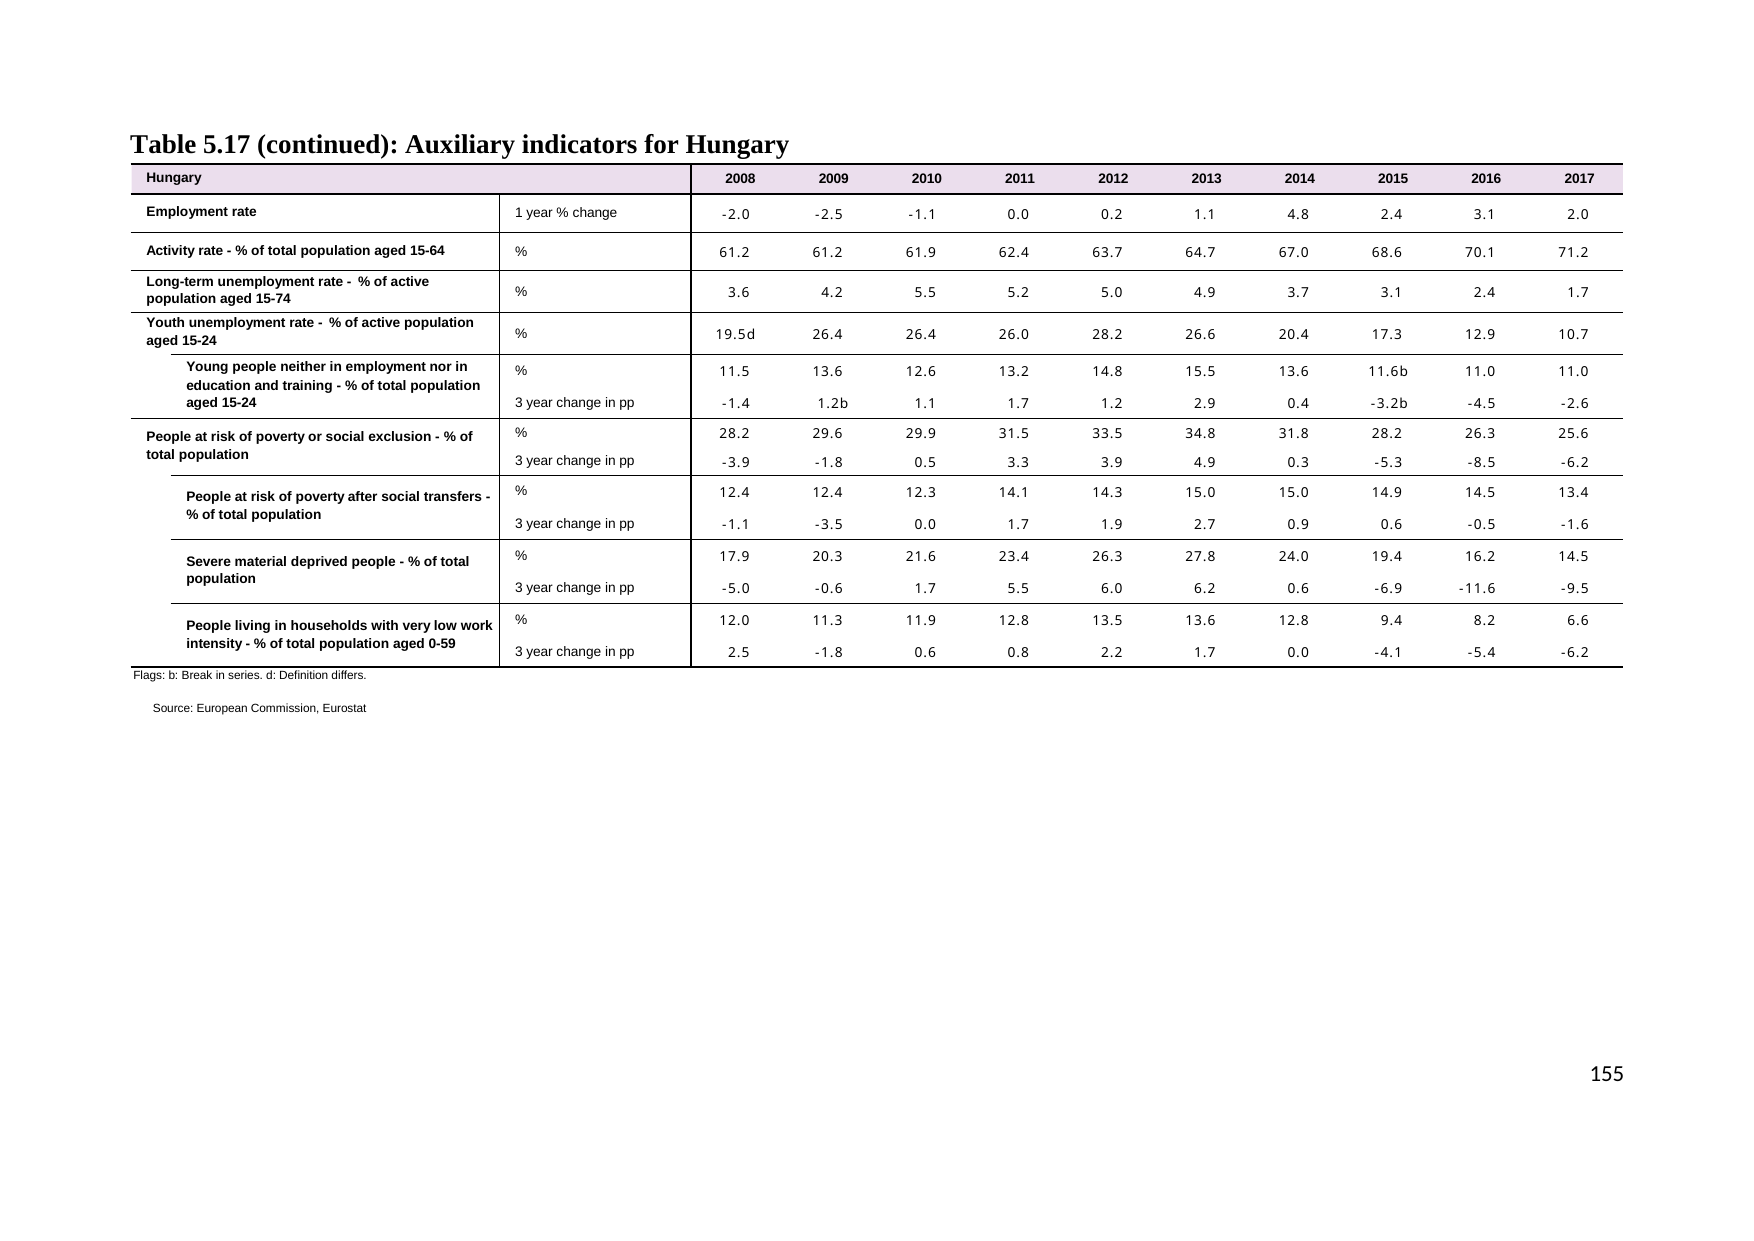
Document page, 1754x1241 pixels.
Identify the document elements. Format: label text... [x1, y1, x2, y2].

subtitle Table 5.17 (continued): Auxiliary indicators for Hungary [130, 128, 1624, 159]
